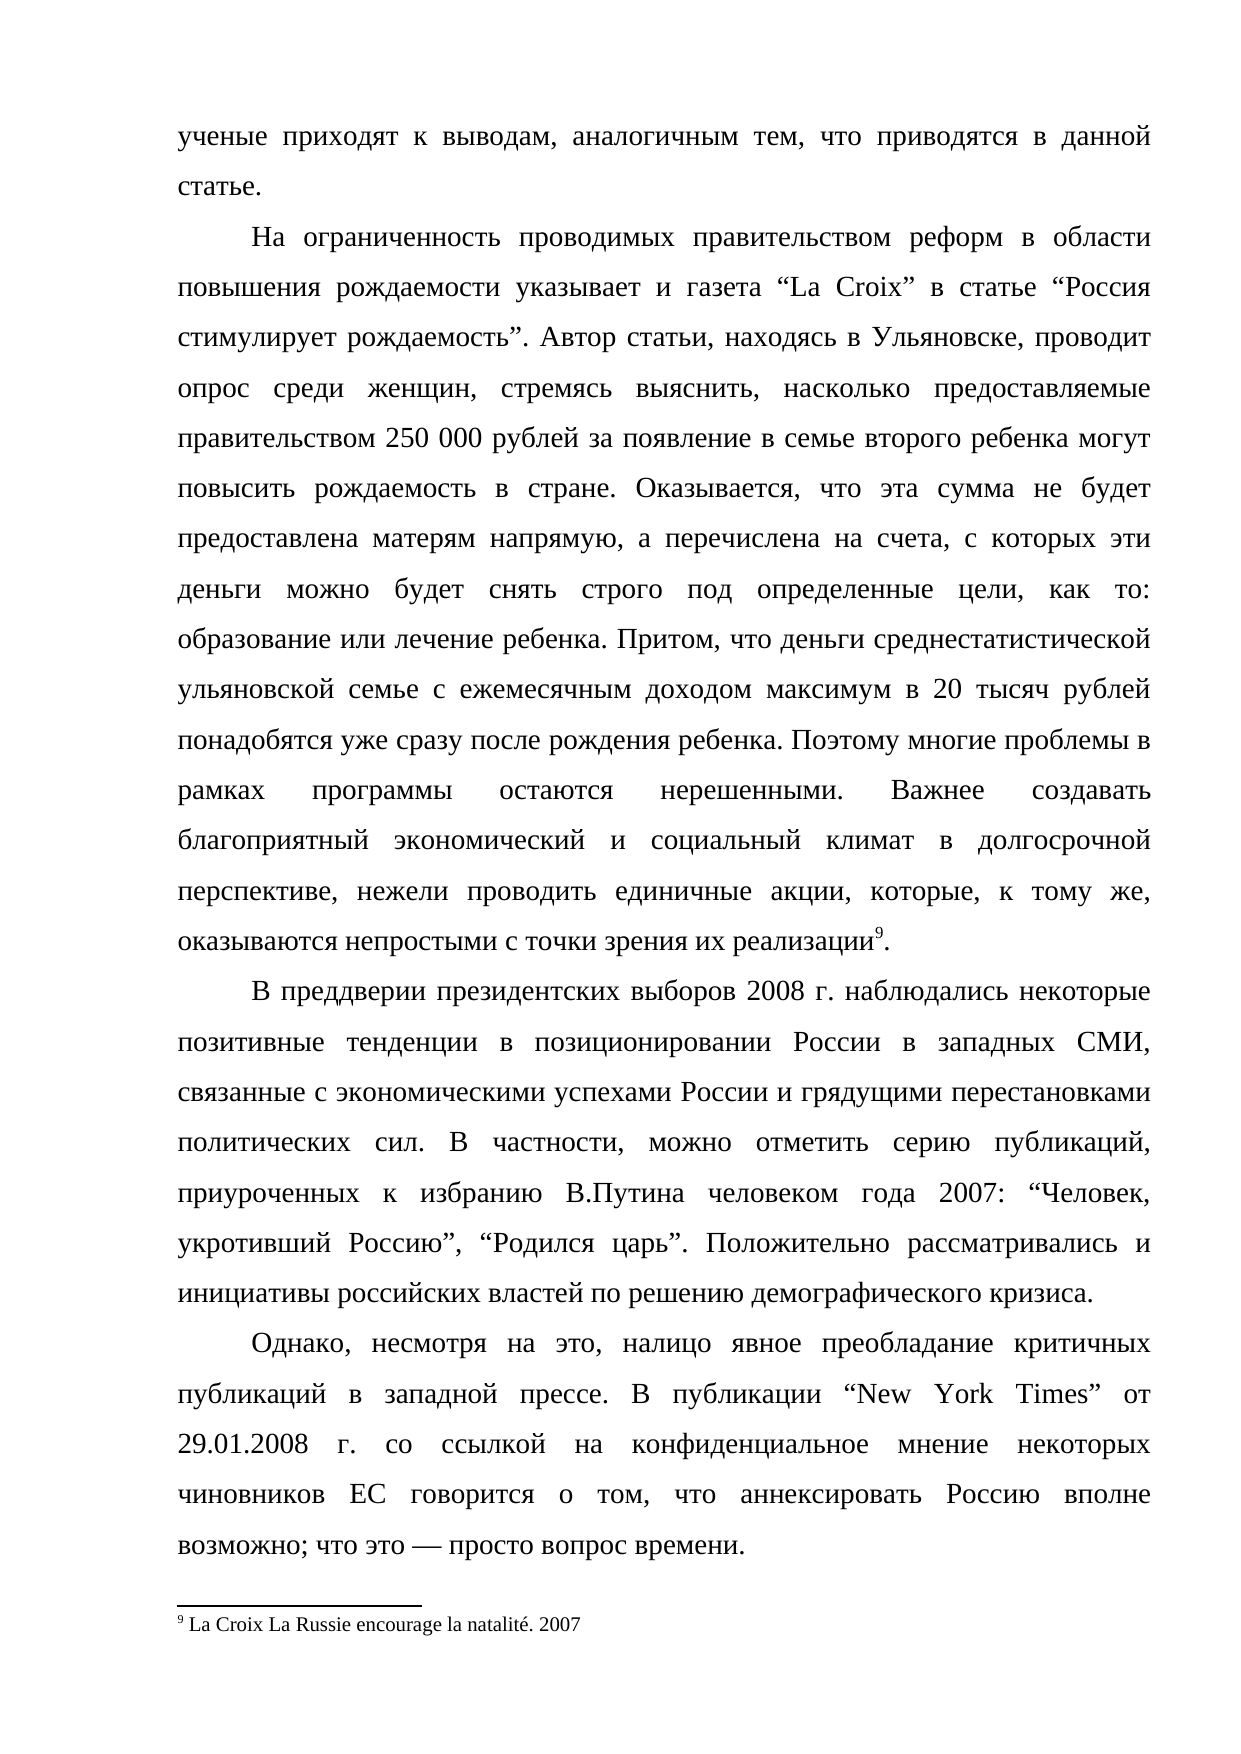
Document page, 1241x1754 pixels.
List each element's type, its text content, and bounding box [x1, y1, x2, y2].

text На ограниченность проводимых правительством реформ в области повышения рождаемости указывает и газета “La Croix” в статье “Россия стимулирует рождаемость”. Автор статьи, находясь в Ульяновске, проводит опрос среди женщин, стремясь выяснить, насколько предоставляемые правительством 250 000 рублей за появление в семье второго ребенка могут повысить рождаемость в стране. Оказывается, что эта сумма не будет предоставлена матерям напрямую, а перечислена на счета, с которых эти деньги можно будет снять строго под определенные цели, как то: образование или лечение ребенка. Притом, что деньги среднестатистической ульяновской семье с ежемесячным доходом максимум в 20 тысяч рублей понадобятся уже сразу после рождения ребенка. Поэтому многие проблемы в рамках программы остаются нерешенными. Важнее создавать благоприятный экономический и социальный климат в долгосрочной перспективе, нежели проводить единичные акции, которые, к тому же, оказываются непростыми с точки зрения их реализации. [177, 219, 1152, 957]
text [177, 118, 1152, 202]
text В преддверии президентских выборов 2008 г. наблюдались некоторые позитивные тенденции в позиционировании России в западных СМИ, связанные с экономическими успехами России и грядущими перестановками политических сил. В частности, можно отметить серию публикаций, приуроченных к избранию В.Путина человеком года 2007: “Человек, укротивший Россию”, “Родился царь”. Положительно рассматривались и инициативы российских властей по решению демографического кризиса. [177, 973, 1152, 1309]
text Однако, несмотря на это, налицо явное преобладание критичных публикаций в западной прессе. В публикации “New York Times” от 29.01.2008 г. со ссылкой на конфиденциальное мнение некоторых чиновников ЕС говорится о том, что аннексировать Россию вполне возможно; что это — просто вопрос времени. [177, 1326, 1152, 1560]
